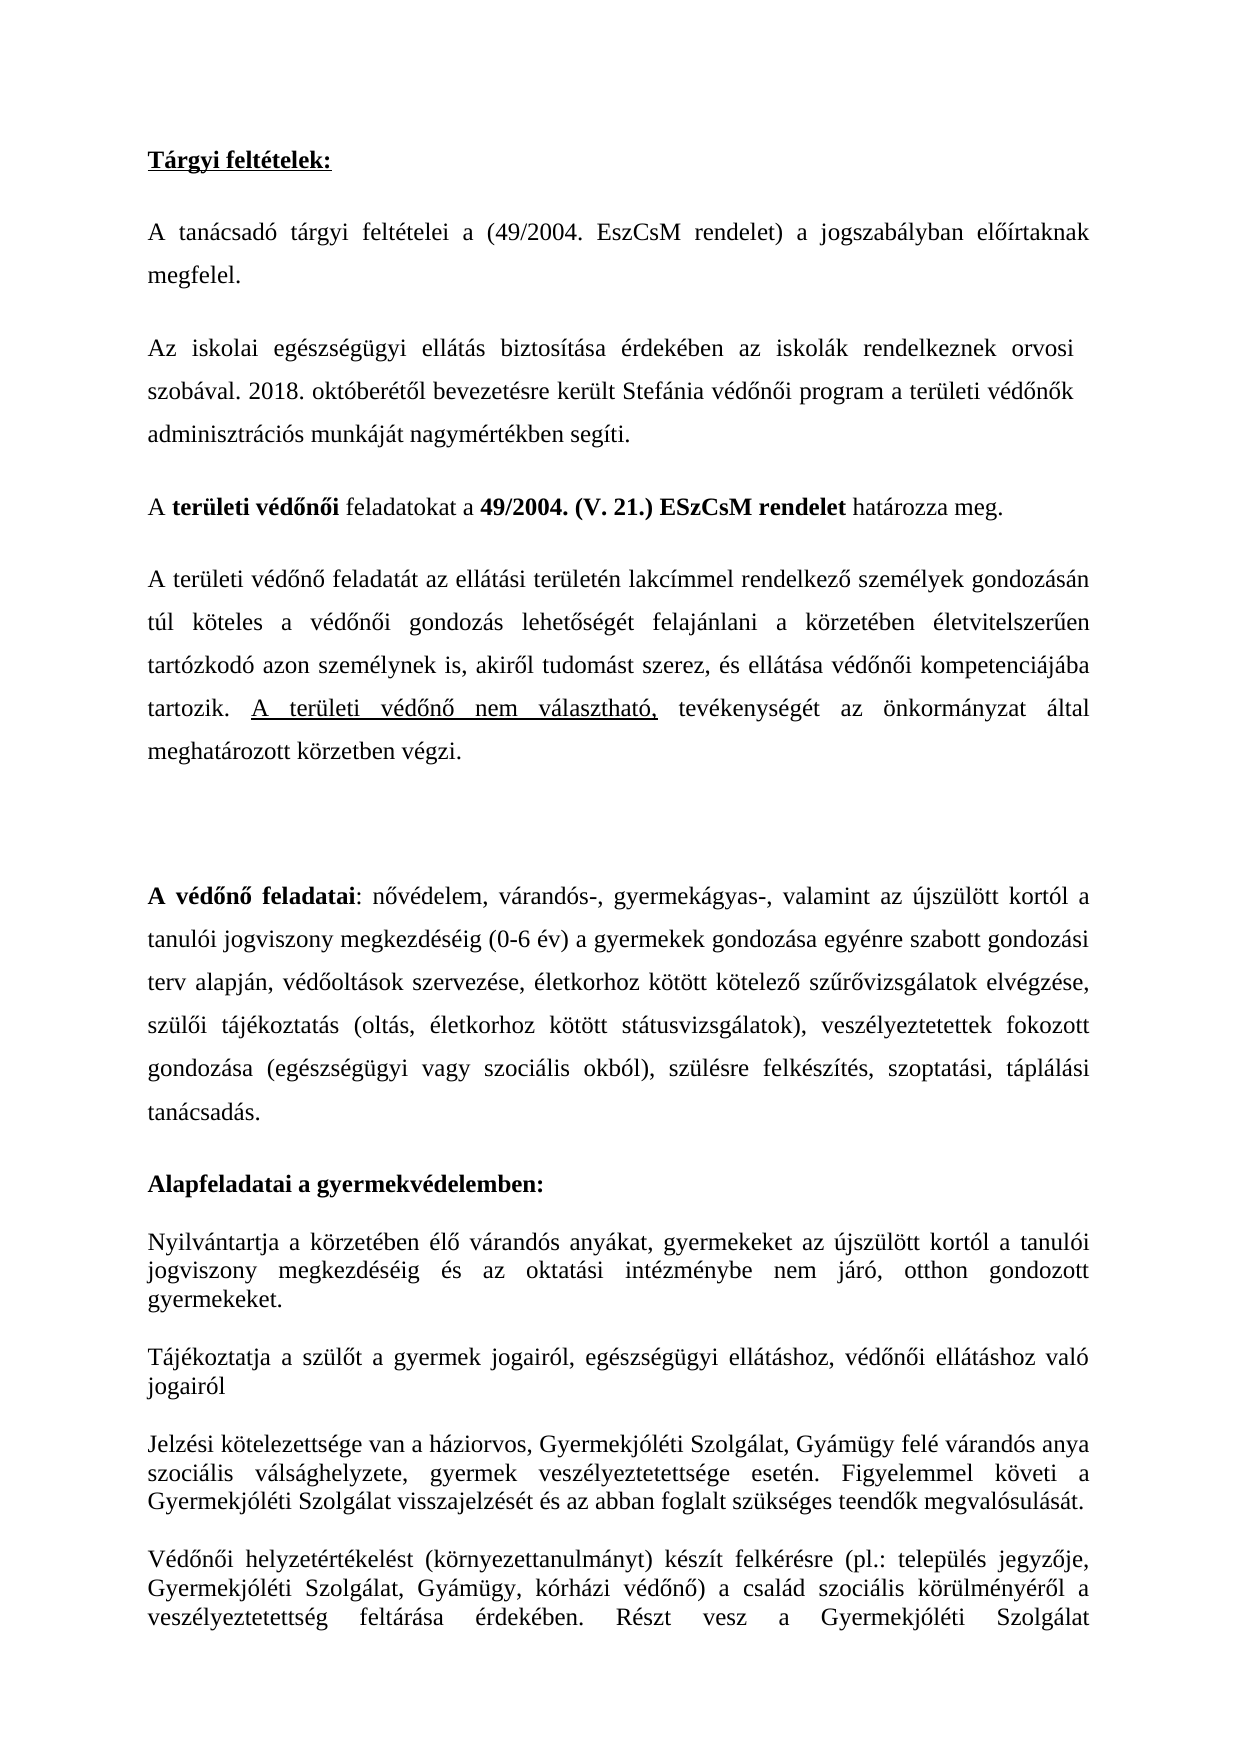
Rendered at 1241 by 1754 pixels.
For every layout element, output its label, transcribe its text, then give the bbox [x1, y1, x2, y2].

text A területi védőnő feladatát az ellátási területén lakcímmel rendelkező személyek gondozásán túl köteles a védőnői gondozás lehetőségét felajánlani a körzetében életvitelszerűen tartózkodó azon személynek is, akiről tudomást szerez, és ellátása védőnői kompetenciájába tartozik. A területi védőnő nem választható, tevékenységét az önkormányzat által meghatározott körzetben végzi. [147, 564, 1090, 765]
text Tárgyi feltételek: [147, 145, 1090, 174]
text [147, 1544, 1090, 1631]
text A tanácsadó tárgyi feltételei a (49/2004. EszCsM rendelet) a jogszabályban előírtaknak megfelel. [147, 217, 1090, 289]
text Jelzési kötelezettsége van a háziorvos, Gyermekjóléti Szolgálat, Gyámügy felé várandós anya szociális válsághelyzete, gyermek veszélyeztetettsége esetén. Figyelemmel követi a Gyermekjóléti Szolgálat visszajelzését és az abban foglalt szükséges teendők megvalósulását. [147, 1429, 1090, 1515]
text Alapfeladatai a gyermekvédelemben: [147, 1169, 1090, 1198]
text A védőnő feladatai: nővédelem, várandós-, gyermekágyas-, valamint az újszülött kortól a tanulói jogviszony megkezdéséig (0-6 év) a gyermekek gondozása egyénre szabott gondozási terv alapján, védőoltások szervezése, életkorhoz kötött kötelező szűrővizsgálatok elvégzése, szülői tájékoztatás (oltás, életkorhoz kötött státusvizsgálatok), veszélyeztetettek fokozott gondozása (egészségügyi vagy szociális okból), szülésre felkészítés, szoptatási, táplálási tanácsadás. [147, 881, 1090, 1125]
text Az iskolai egészségügyi ellátás biztosítása érdekében az iskolák rendelkeznek orvosi szobával. 2018. októberétől bevezetésre került Stefánia védőnői program a területi védőnők adminisztrációs munkáját nagymértékben segíti. [147, 333, 1075, 448]
text A területi védőnői feladatokat a 49/2004. (V. 21.) ESzCsM rendelet határozza meg. [147, 492, 1090, 520]
text Nyilvántartja a körzetében élő várandós anyákat, gyermekeket az újszülött kortól a tanulói jogviszony megkezdéséig és az oktatási intézménybe nem járó, otthon gondozott gyermekeket. [147, 1227, 1090, 1313]
text Tájékoztatja a szülőt a gyermek jogairól, egészségügyi ellátáshoz, védőnői ellátáshoz való jogairól [147, 1342, 1090, 1400]
